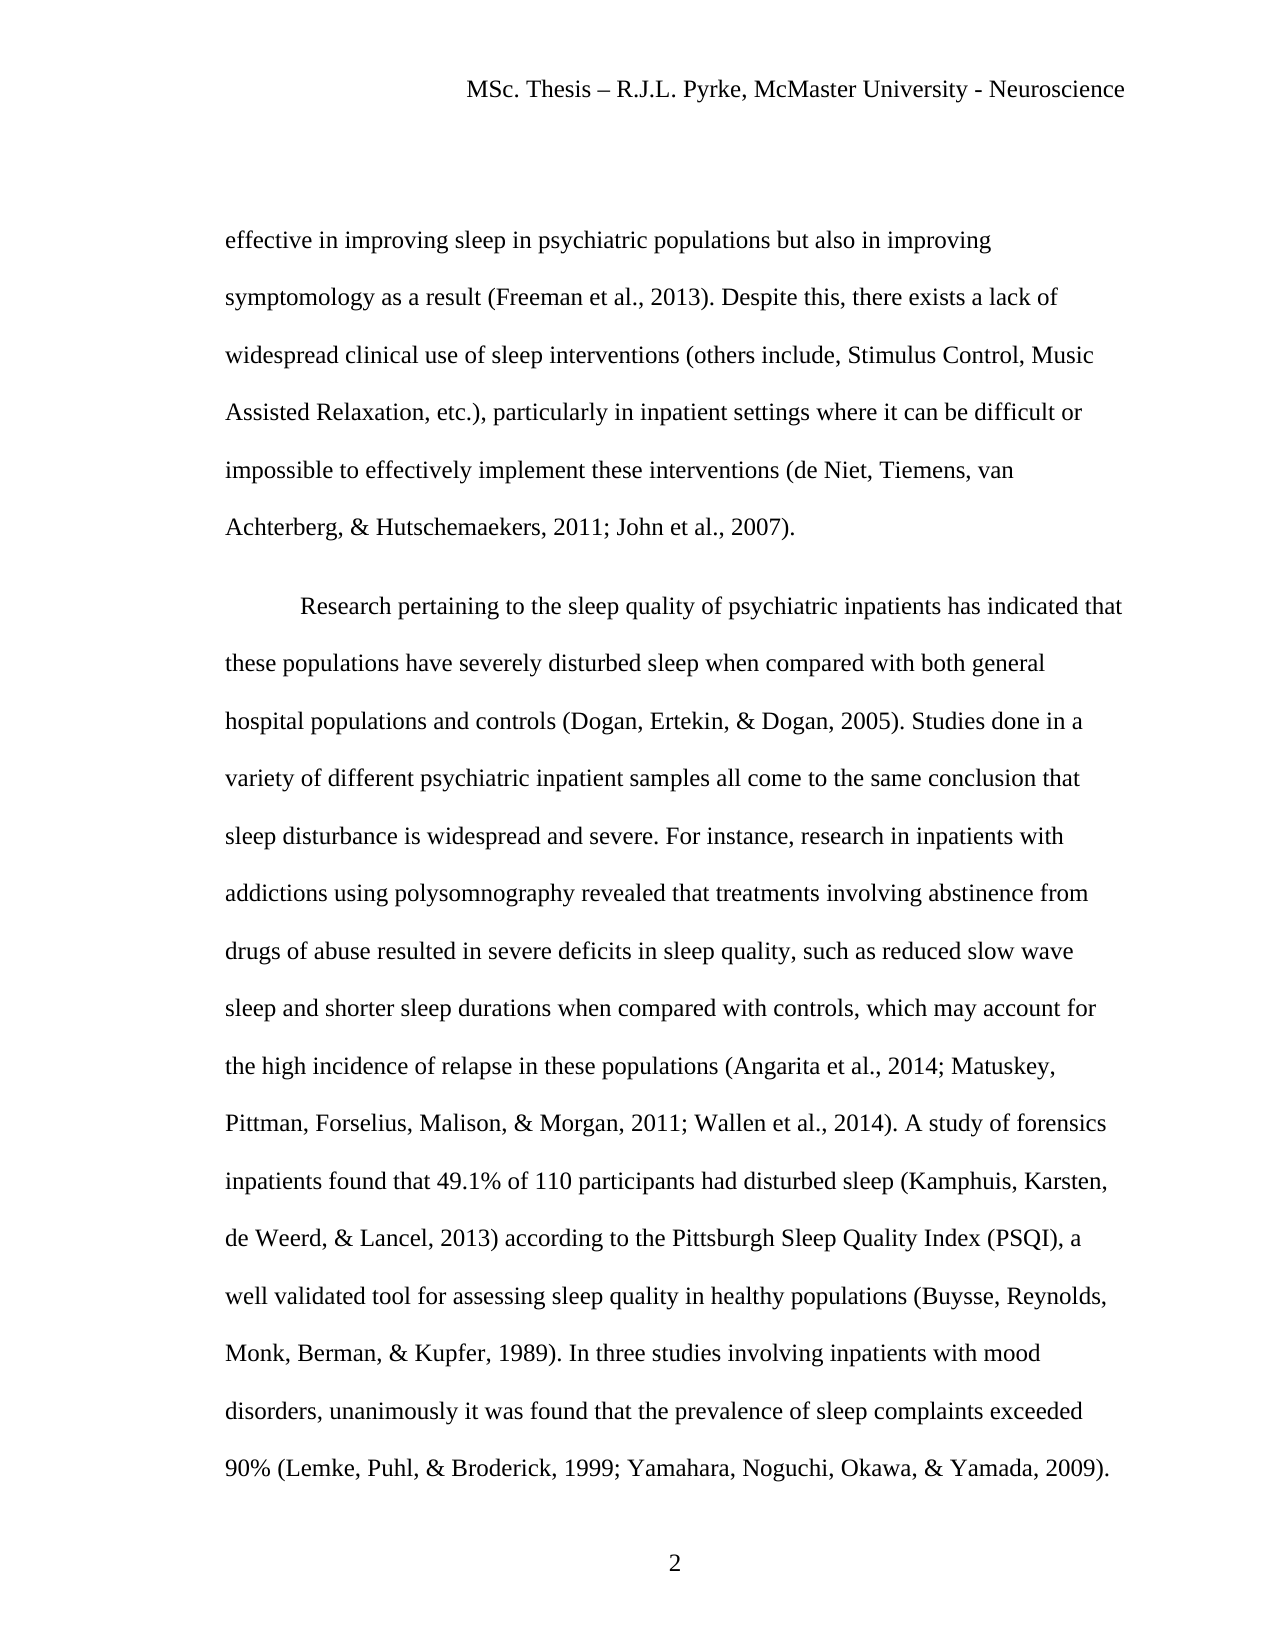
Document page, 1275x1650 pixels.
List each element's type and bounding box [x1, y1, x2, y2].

text [225, 225, 1125, 541]
text [225, 591, 1125, 1482]
